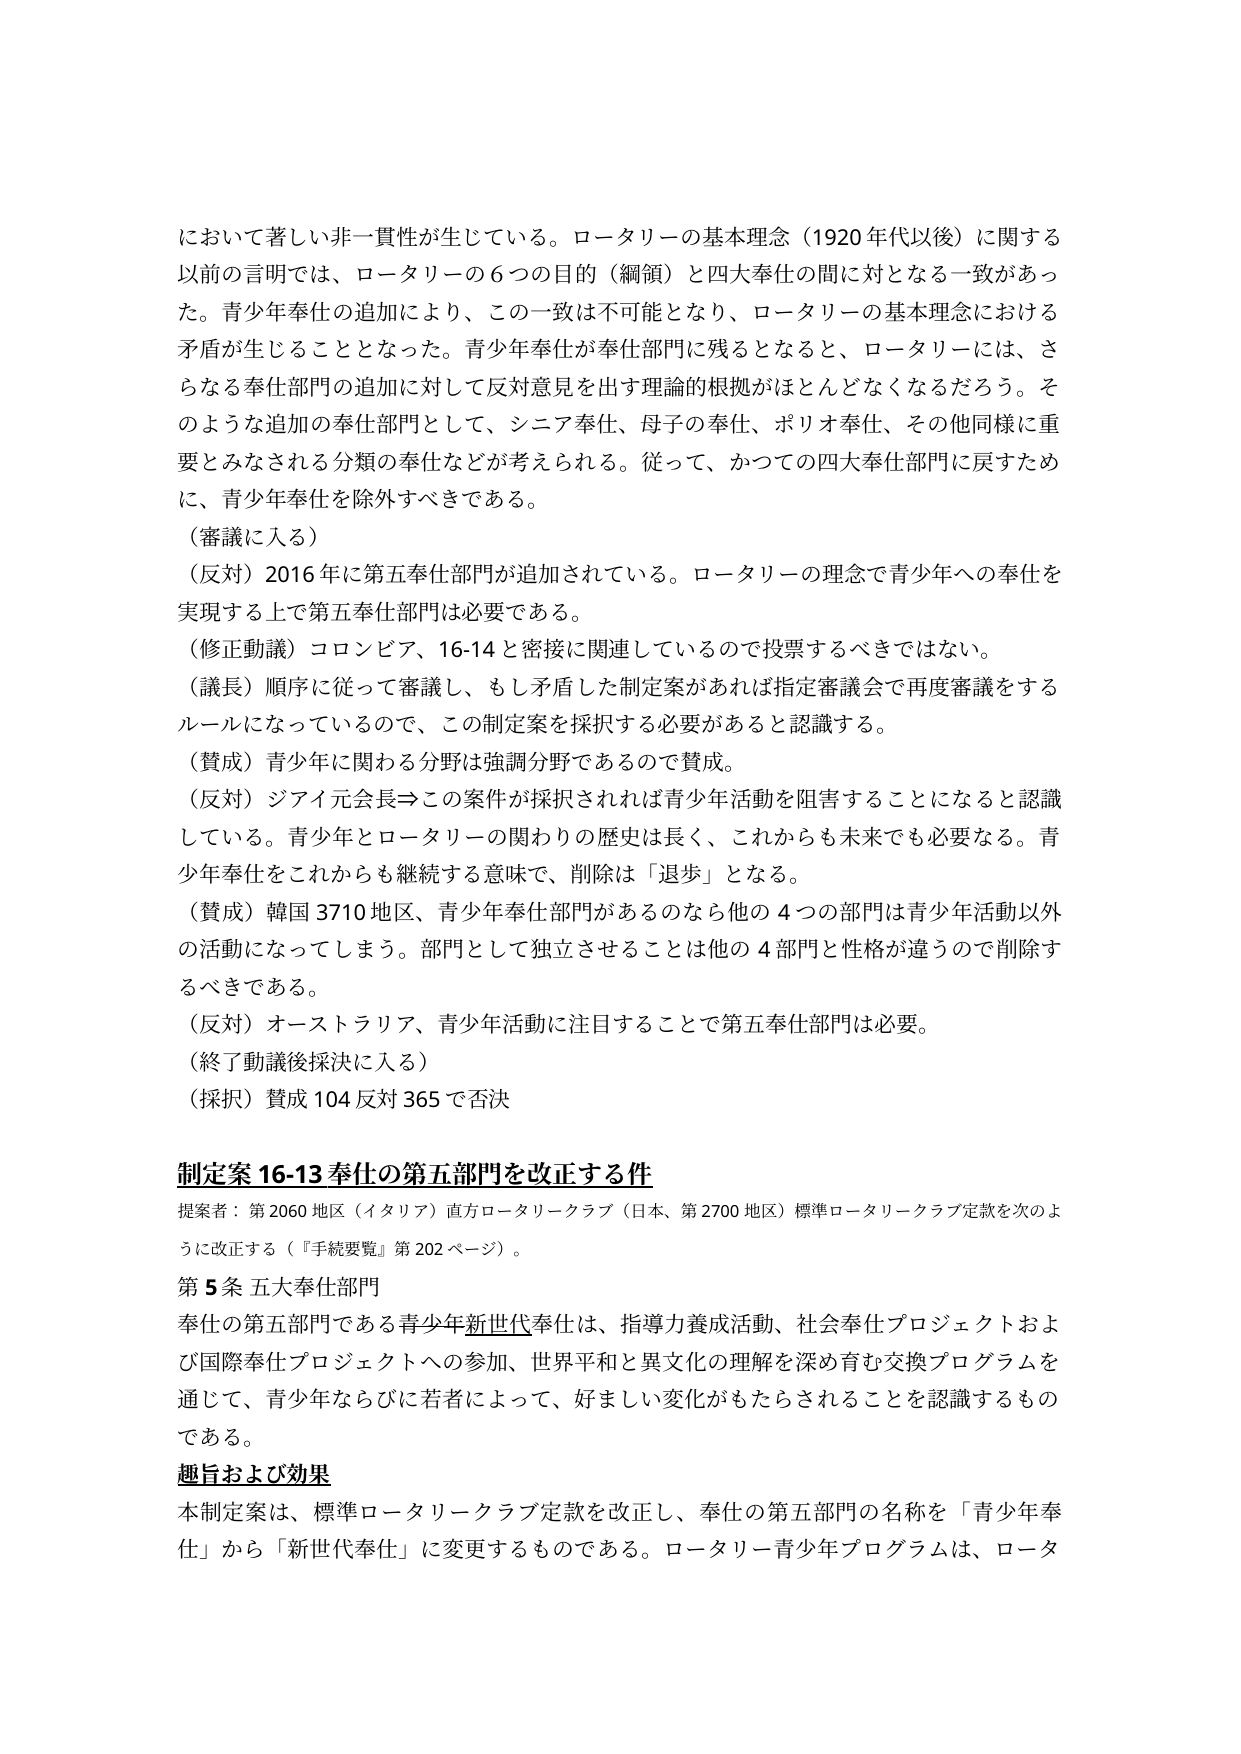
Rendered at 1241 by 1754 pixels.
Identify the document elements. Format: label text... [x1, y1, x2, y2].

text 提案者： 第2060 地区（イタリア）直方ロータリークラブ（日本、第2700 地区）標準ロータリークラブ定款を次のように改正する（『手続要覧』第 202ページ）。 [177, 1192, 1063, 1267]
text 制定案16-13奉仕の第五部門を改正する件 [177, 1154, 1063, 1192]
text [177, 1492, 1063, 1567]
text （修正動議）コロンビア、16‐14と密接に関連しているので投票するべきではない。 [177, 629, 1063, 667]
text （賛成）韓国3710地区、青少年奉仕部門があるのなら他の4つの部門は青少年活動以外の活動になってしまう。部門として独立させることは他の4部門と性格が違うので削除するべきである。 [177, 892, 1063, 1004]
text （反対）オーストラリア、青少年活動に注目することで第五奉仕部門は必要。 [177, 1004, 1063, 1042]
text （賛成）青少年に関わる分野は強調分野であるので賛成。 [177, 742, 1063, 779]
text 奉仕の第五部門である青少年新世代奉仕は、指導力養成活動、社会奉仕プロジェクトおよび国際奉仕プロジェクトへの参加、世界平和と異文化の理解を深め育む交換プログラムを通じて、青少年ならびに若者によって、好ましい変化がもたらされることを認識するものである。 [177, 1304, 1063, 1454]
text （終了動議後採決に入る） [177, 1042, 1063, 1079]
text 第 5条 五大奉仕部門 [177, 1267, 1063, 1304]
text （採択）賛成104反対365で否決 [177, 1079, 1063, 1117]
text 趣旨および効果 [177, 1454, 1063, 1492]
text （議長）順序に従って審議し、もし矛盾した制定案があれば指定審議会で再度審議をするルールになっているので、この制定案を採択する必要があると認識する。 [177, 667, 1063, 742]
text （審議に入る） [177, 517, 1063, 554]
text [177, 217, 1063, 517]
text （反対）2016年に第五奉仕部門が追加されている。ロータリーの理念で青少年への奉仕を実現する上で第五奉仕部門は必要である。 [177, 554, 1063, 629]
text （反対）ジアイ元会長この案件が採択されれば青少年活動を阻害することになると認識している。青少年とロータリーの関わりの歴史は長く、これからも未来でも必要なる。青少年奉仕をこれからも継続する意味で、削除は「退歩」となる。 [177, 779, 1063, 892]
